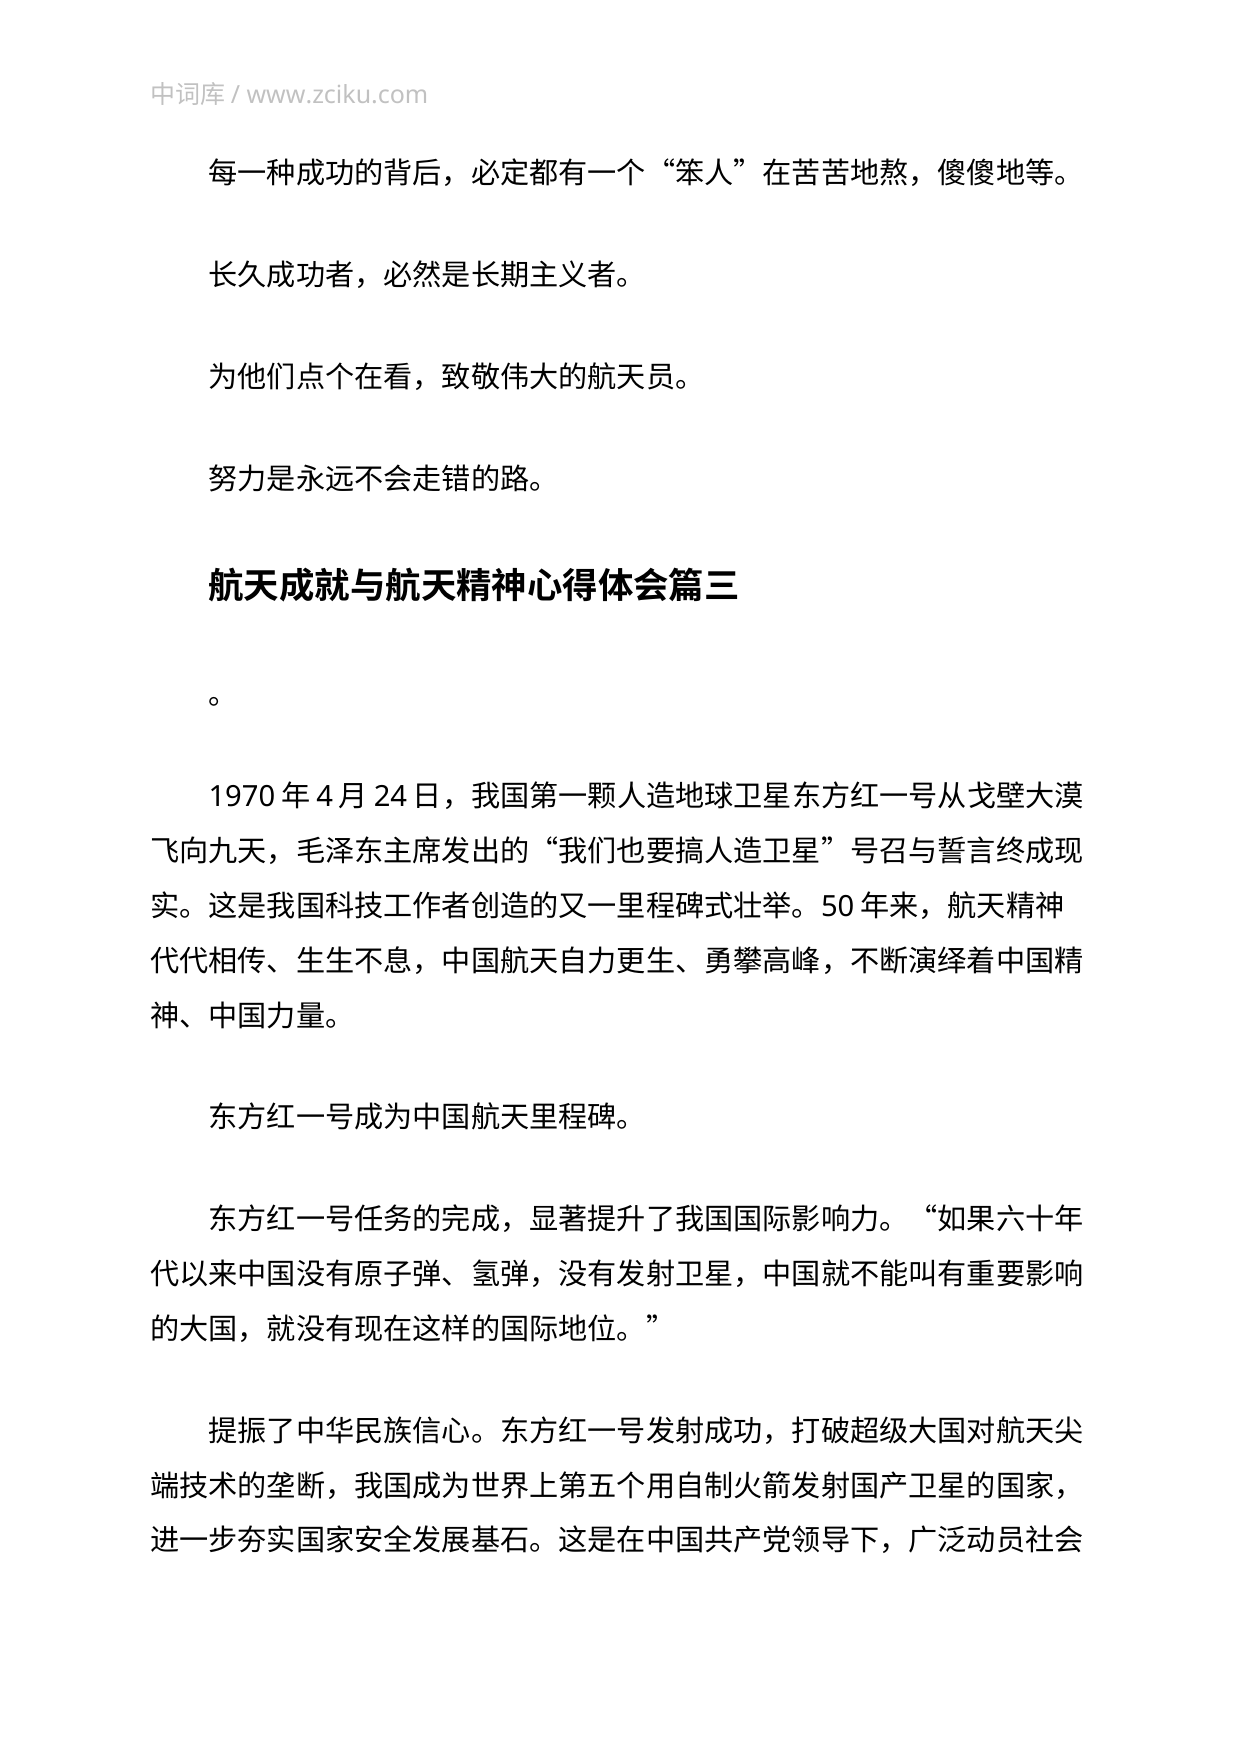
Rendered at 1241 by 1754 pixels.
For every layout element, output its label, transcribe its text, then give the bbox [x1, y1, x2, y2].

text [150, 1407, 1090, 1559]
text 1970年4月24日，我国第一颗人造地球卫星东方红一号从戈壁大漠飞向九天，毛泽东主席发出的“我们也要搞人造卫星”号召与誓言终成现实。这是我国科技工作者创造的又一里程碑式壮举。50年来，航天精神代代相传、生生不息，中国航天自力更生、勇攀高峰，不断演绎着中国精神、中国力量。 [150, 772, 1090, 1034]
text 努力是永远不会走错的路。 [150, 455, 1090, 498]
text 长久成功者，必然是长期主义者。 [150, 252, 1090, 294]
text 每一种成功的背后，必定都有一个“笨人”在苦苦地熬，傻傻地等。 [150, 150, 1090, 192]
text 。 [150, 671, 1090, 713]
text 东方红一号任务的完成，显著提升了我国国际影响力。“如果六十年代以来中国没有原子弹、氢弹，没有发射卫星，中国就不能叫有重要影响的大国，就没有现在这样的国际地位。” [150, 1196, 1090, 1348]
text 为他们点个在看，致敬伟大的航天员。 [150, 353, 1090, 396]
text 东方红一号成为中国航天里程碑。 [150, 1094, 1090, 1136]
text 航天成就与航天精神心得体会篇三 [150, 557, 1090, 608]
